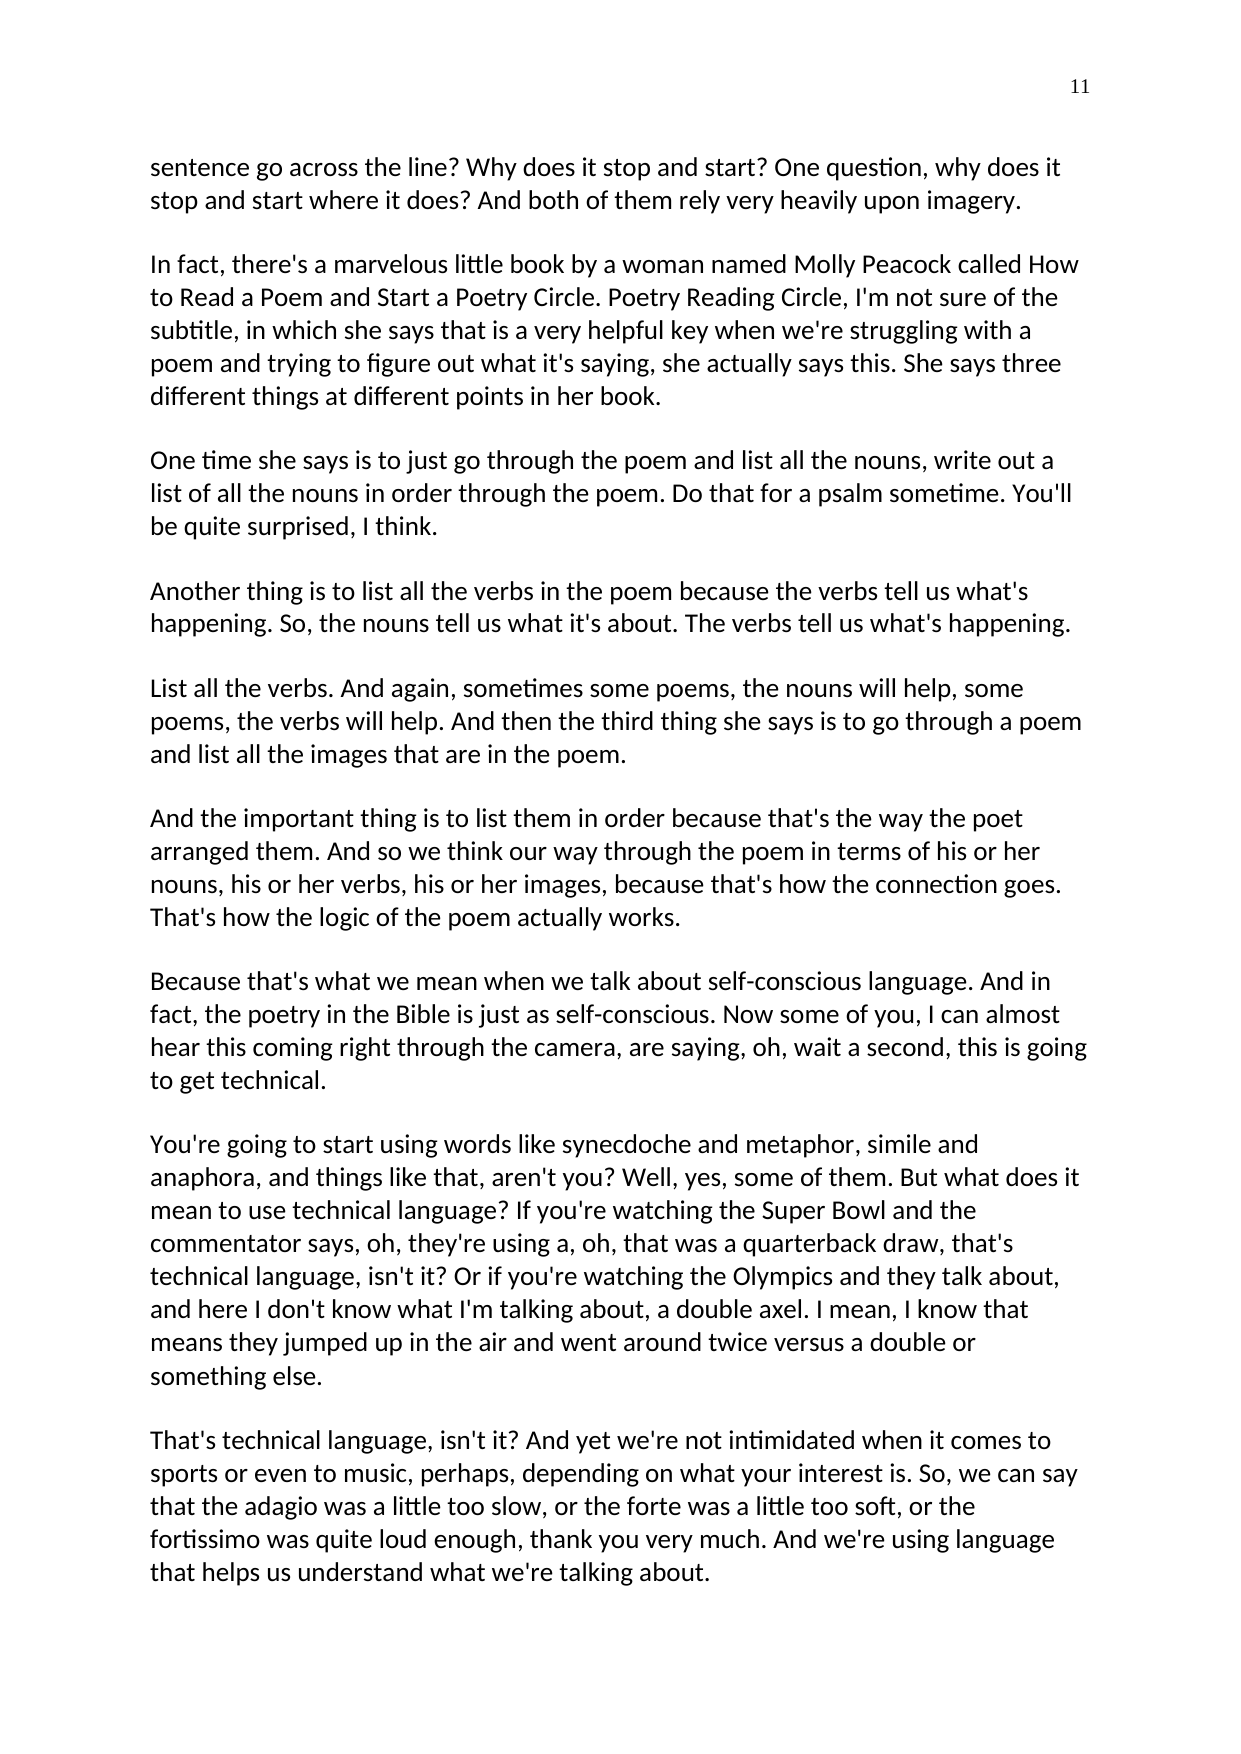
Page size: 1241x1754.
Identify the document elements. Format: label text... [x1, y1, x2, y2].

text You're going to start using words like synecdoche and metaphor, simile and anaphora, and things like that, aren't you? Well, yes, some of them. But what does it mean to use technical language? If you're watching the Super Bowl and the commentator says, oh, they're using a, oh, that was a quarterback draw, that's technical language, isn't it? Or if you're watching the Olympics and they talk about, and here I don't know what I'm talking about, a double axel. I mean, I know that means they jumped up in the air and went around twice versus a double or something else. [150, 1127, 1090, 1392]
text Another thing is to list all the verbs in the poem because the verbs tell us what's happening. So, the nouns tell us what it's about. The verbs tell us what's happening. [150, 574, 1090, 640]
text And the important thing is to list them in order because that's the way the poet arranged them. And so we think our way through the poem in terms of his or her nouns, his or her verbs, his or her images, because that's how the connection goes. That's how the logic of the poem actually works. [150, 801, 1090, 933]
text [150, 150, 1090, 216]
text Because that's what we mean when we talk about self-conscious language. And in fact, the poetry in the Bible is just as self-conscious. Now some of you, I can almost hear this coming right through the camera, are saying, oh, wait a second, this is going to get technical. [150, 964, 1090, 1096]
text That's technical language, isn't it? And yet we're not intimidated when it comes to sports or even to music, perhaps, depending on what your interest is. So, we can say that the adagio was a little too slow, or the forte was a little too soft, or the fortissimo was quite loud enough, thank you very much. And we're using language that helps us understand what we're talking about. [150, 1423, 1090, 1588]
text One time she says is to just go through the poem and list all the nouns, write out a list of all the nouns in order through the poem. Do that for a psalm sometime. You'll be quite surprised, I think. [150, 443, 1090, 542]
text In fact, there's a marvelous little book by a woman named Molly Peacock called How to Read a Poem and Start a Poetry Circle. Poetry Reading Circle, I'm not sure of the subtitle, in which she says that is a very helpful key when we're struggling with a poem and trying to figure out what it's saying, she actually says this. She says three different things at different points in her book. [150, 247, 1090, 412]
text List all the verbs. And again, sometimes some poems, the nouns will help, some poems, the verbs will help. And then the third thing she says is to go through a poem and list all the images that are in the poem. [150, 671, 1090, 770]
